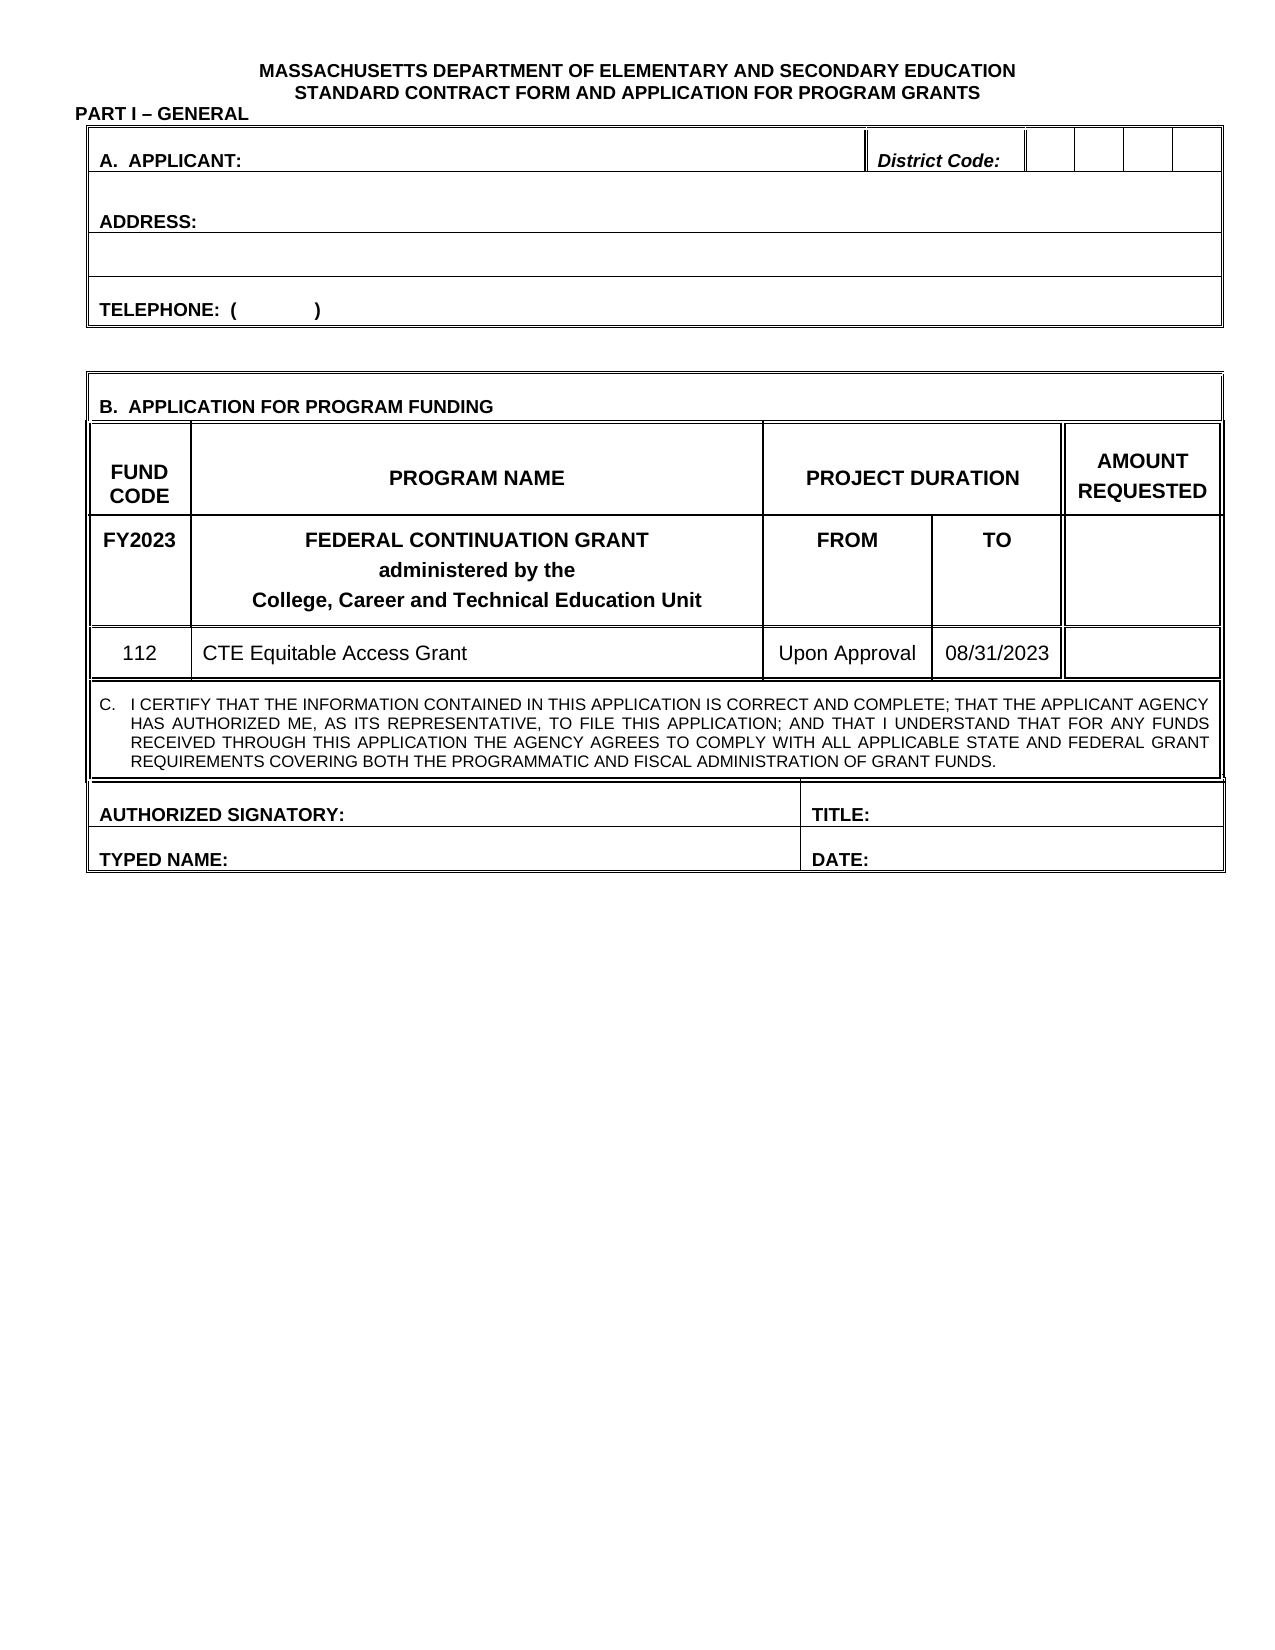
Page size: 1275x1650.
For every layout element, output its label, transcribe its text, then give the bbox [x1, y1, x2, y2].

table_cell Upon Approval [764, 628, 931, 677]
table_cell [1066, 516, 1219, 625]
table_cell FEDERAL CONTINUATION GRANT administered by the College, Career and Technical Education Unit [192, 516, 762, 625]
table_cell TELEPHONE: ( ) [89, 277, 1221, 324]
title MASSACHUSETTS DEPARTMENT OF ELEMENTARY AND SECONDARY EDUCATION [75, 60, 1200, 82]
table_cell ADDRESS: [89, 172, 1221, 232]
table_cell FROM [764, 516, 931, 625]
table_cell PROGRAM NAME [192, 424, 762, 514]
text STANDARD CONTRACT FORM AND APPLICATION FOR PROGRAM GRANTS [75, 82, 1200, 103]
table_cell CTE Equitable Access Grant [192, 628, 762, 677]
table_cell [1066, 628, 1219, 677]
table_header B. APPLICATION FOR PROGRAM FUNDING [89, 374, 1222, 420]
table_header [1173, 128, 1221, 171]
table_cell TITLE: [801, 783, 1223, 826]
table_cell PROJECT DURATION [764, 424, 1060, 514]
subtitle PART I – GENERAL [75, 103, 1200, 125]
table_header [1025, 128, 1074, 171]
table_header A. APPLICANT: [89, 128, 866, 171]
table_cell 112 [91, 628, 191, 677]
table_cell AUTHORIZED SIGNATORY: [88, 777, 800, 826]
table_cell [89, 233, 1221, 276]
table_cell TO [933, 516, 1060, 625]
table_header [1075, 128, 1123, 171]
table_header [1124, 128, 1172, 171]
table_cell FUND CODE [91, 424, 190, 514]
table_cell AMOUNT REQUESTED [1066, 424, 1219, 514]
table_header District Code: [866, 128, 1025, 171]
table_cell FY2023 [91, 516, 190, 625]
table_cell DATE: [801, 827, 1223, 870]
table_cell TYPED NAME: [89, 827, 800, 870]
table_cell 08/31/2023 [933, 628, 1060, 677]
table_cell C. I CERTIFY THAT THE INFORMATION CONTAINED IN THIS APPLICATION IS CORRECT AND COMPLETE; THAT THE APPLICANT AGENCY HAS AUTHORIZED ME, AS ITS REPRESENTATIVE, TO FILE THIS APPLICATION; AND THAT I UNDERSTAND THAT FOR ANY FUNDS RECEIVED THROUGH THIS APPLICATION THE AGENCY AGREES TO COMPLY WITH ALL APPLICABLE STATE AND FEDERAL GRANT REQUIREMENTS COVERING BOTH THE PROGRAMMATIC AND FISCAL ADMINISTRATION OF GRANT FUNDS. [91, 681, 1219, 777]
